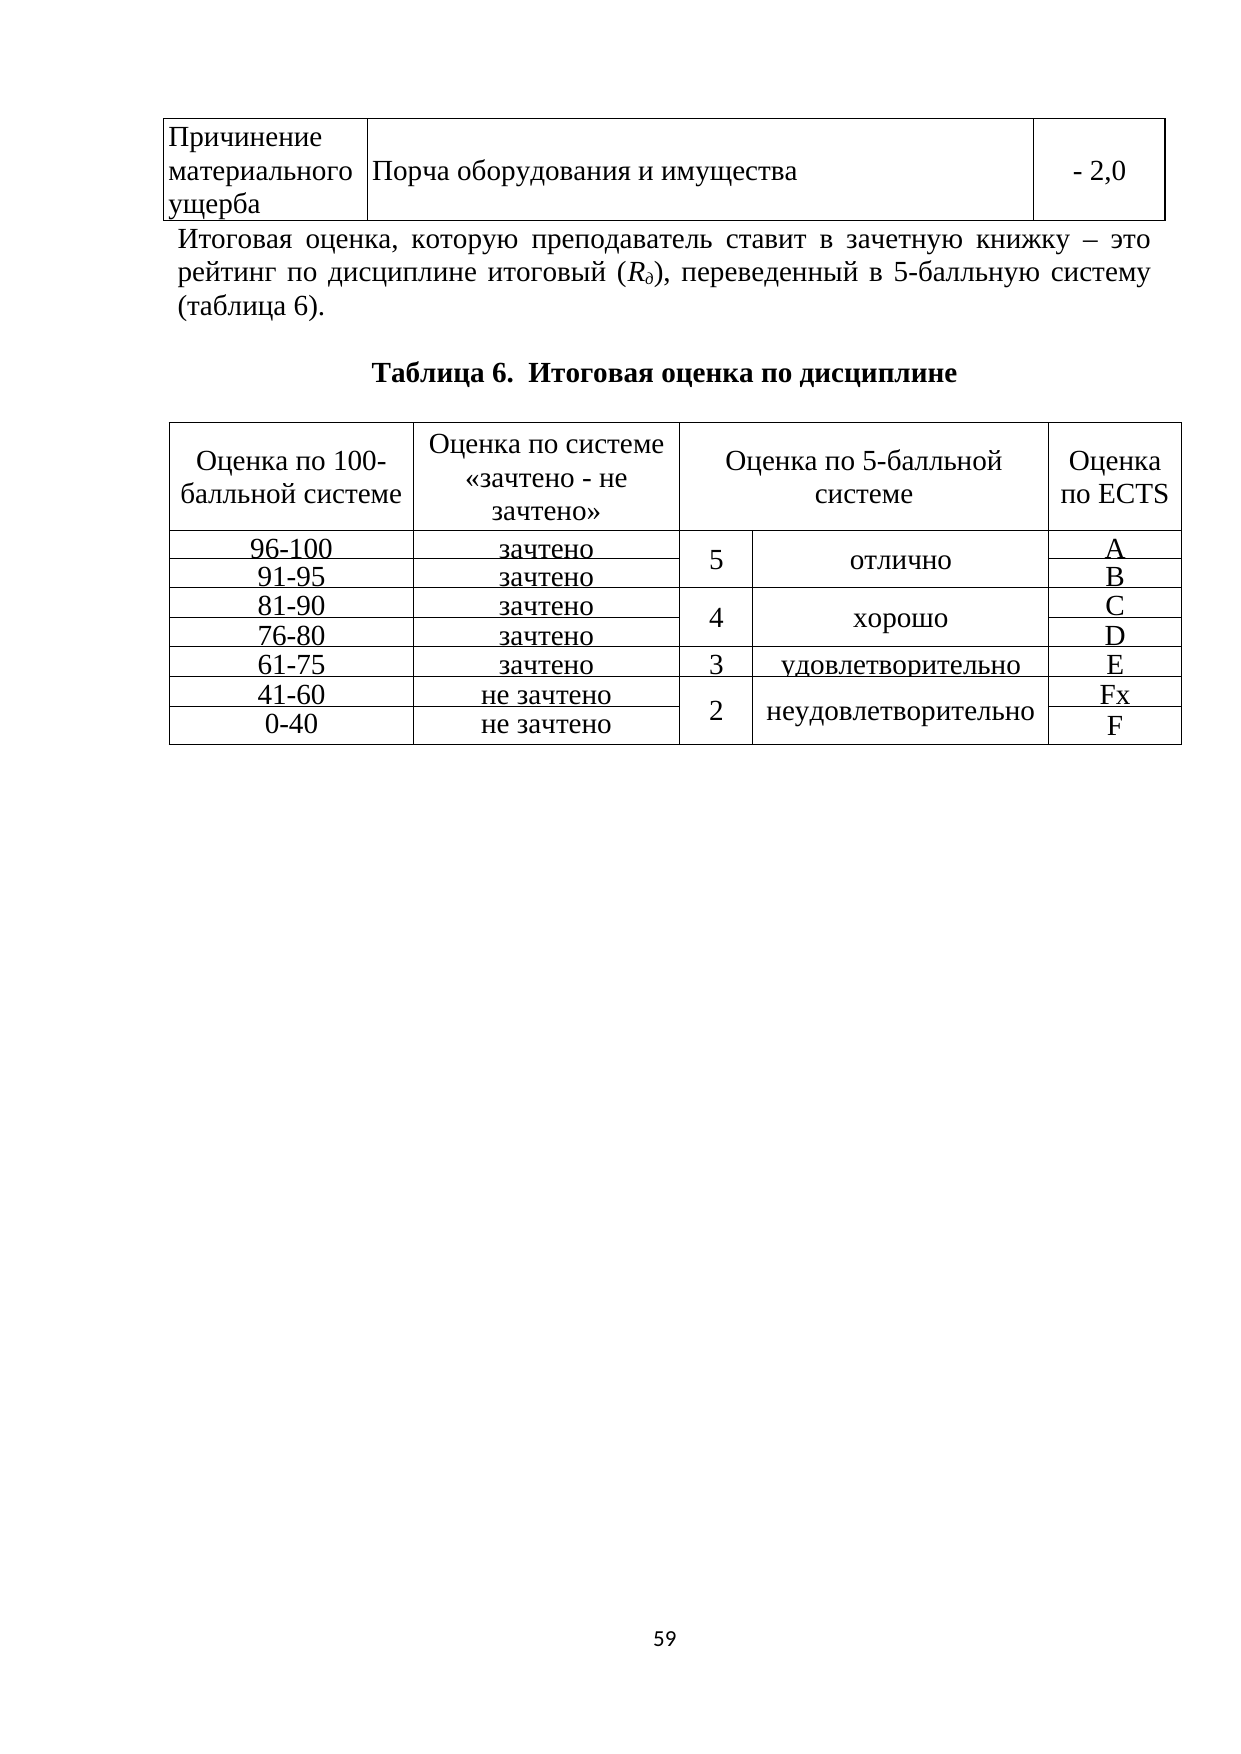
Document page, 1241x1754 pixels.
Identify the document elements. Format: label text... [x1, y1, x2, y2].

table_cell зачтено [414, 647, 679, 676]
table_cell 4 [680, 588, 752, 646]
table_cell Fx [1049, 677, 1181, 706]
table_cell 41-60 [170, 677, 413, 706]
table_header Оценка по 5-балльной системе [680, 423, 1048, 530]
table_cell Причинение материального ущерба [164, 119, 367, 220]
table_cell не зачтено [414, 677, 679, 706]
table_cell зачтено [414, 588, 679, 617]
table_cell отлично [753, 531, 1048, 587]
table_cell 76-80 [170, 618, 413, 646]
table_header Оценка по 100-балльной системе [170, 423, 413, 530]
table_cell 61-75 [170, 647, 413, 676]
table_cell неудовлетворительно [753, 677, 1048, 744]
table_cell не зачтено [414, 707, 679, 744]
table_cell - 2,0 [1034, 119, 1164, 220]
text Итоговая оценка, которую преподаватель ставит в зачетную книжку – это рейтинг по дисциплине итоговый (Rд), переведенный в 5-балльную систему (таблица 6). [177, 221, 1152, 321]
table_cell зачтено [414, 618, 679, 646]
table_cell А [1049, 531, 1181, 558]
table_cell зачтено [414, 531, 679, 558]
table_cell 91-95 [170, 559, 413, 587]
table_cell D [1049, 618, 1181, 646]
table_cell С [1049, 588, 1181, 617]
table_header Оценка по ECTS [1049, 423, 1181, 530]
table_cell 0-40 [170, 707, 413, 744]
table_cell 81-90 [170, 588, 413, 617]
text Таблица 6. Итоговая оценка по дисциплине [177, 355, 1152, 388]
table_cell F [1049, 707, 1181, 744]
table_cell 2 [680, 677, 752, 744]
table_cell В [1049, 559, 1181, 587]
table_header Оценка по системе «зачтено - не зачтено» [414, 423, 679, 530]
table_cell хорошо [753, 588, 1048, 646]
table_cell 96-100 [170, 531, 413, 558]
table_cell 5 [680, 531, 752, 587]
table_cell Е [1049, 647, 1181, 676]
table_cell Порча оборудования и имущества [368, 119, 1033, 220]
table_cell 3 [680, 647, 752, 676]
table_cell зачтено [414, 559, 679, 587]
table_cell удовлетворительно [753, 647, 1048, 676]
